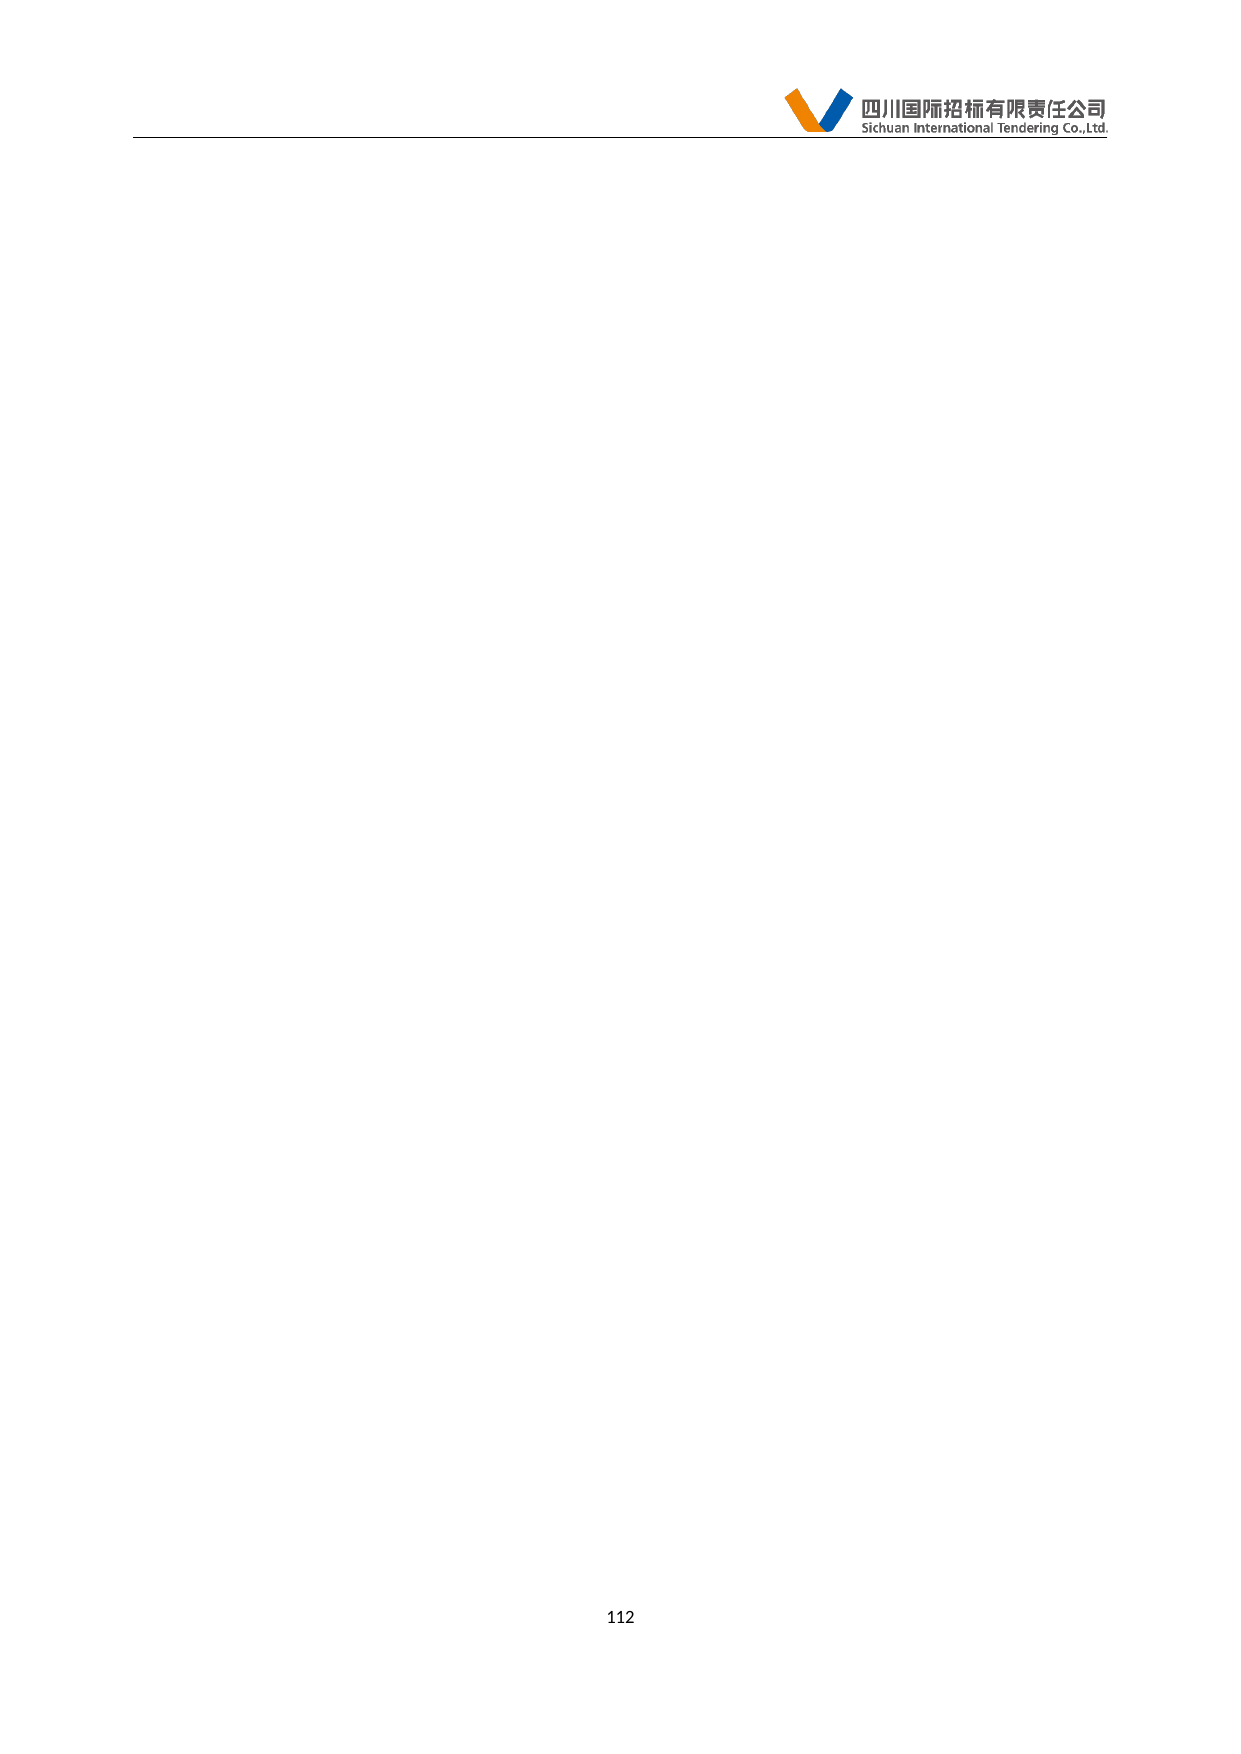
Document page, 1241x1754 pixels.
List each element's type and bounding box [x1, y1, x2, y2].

picture [784, 88, 1108, 135]
